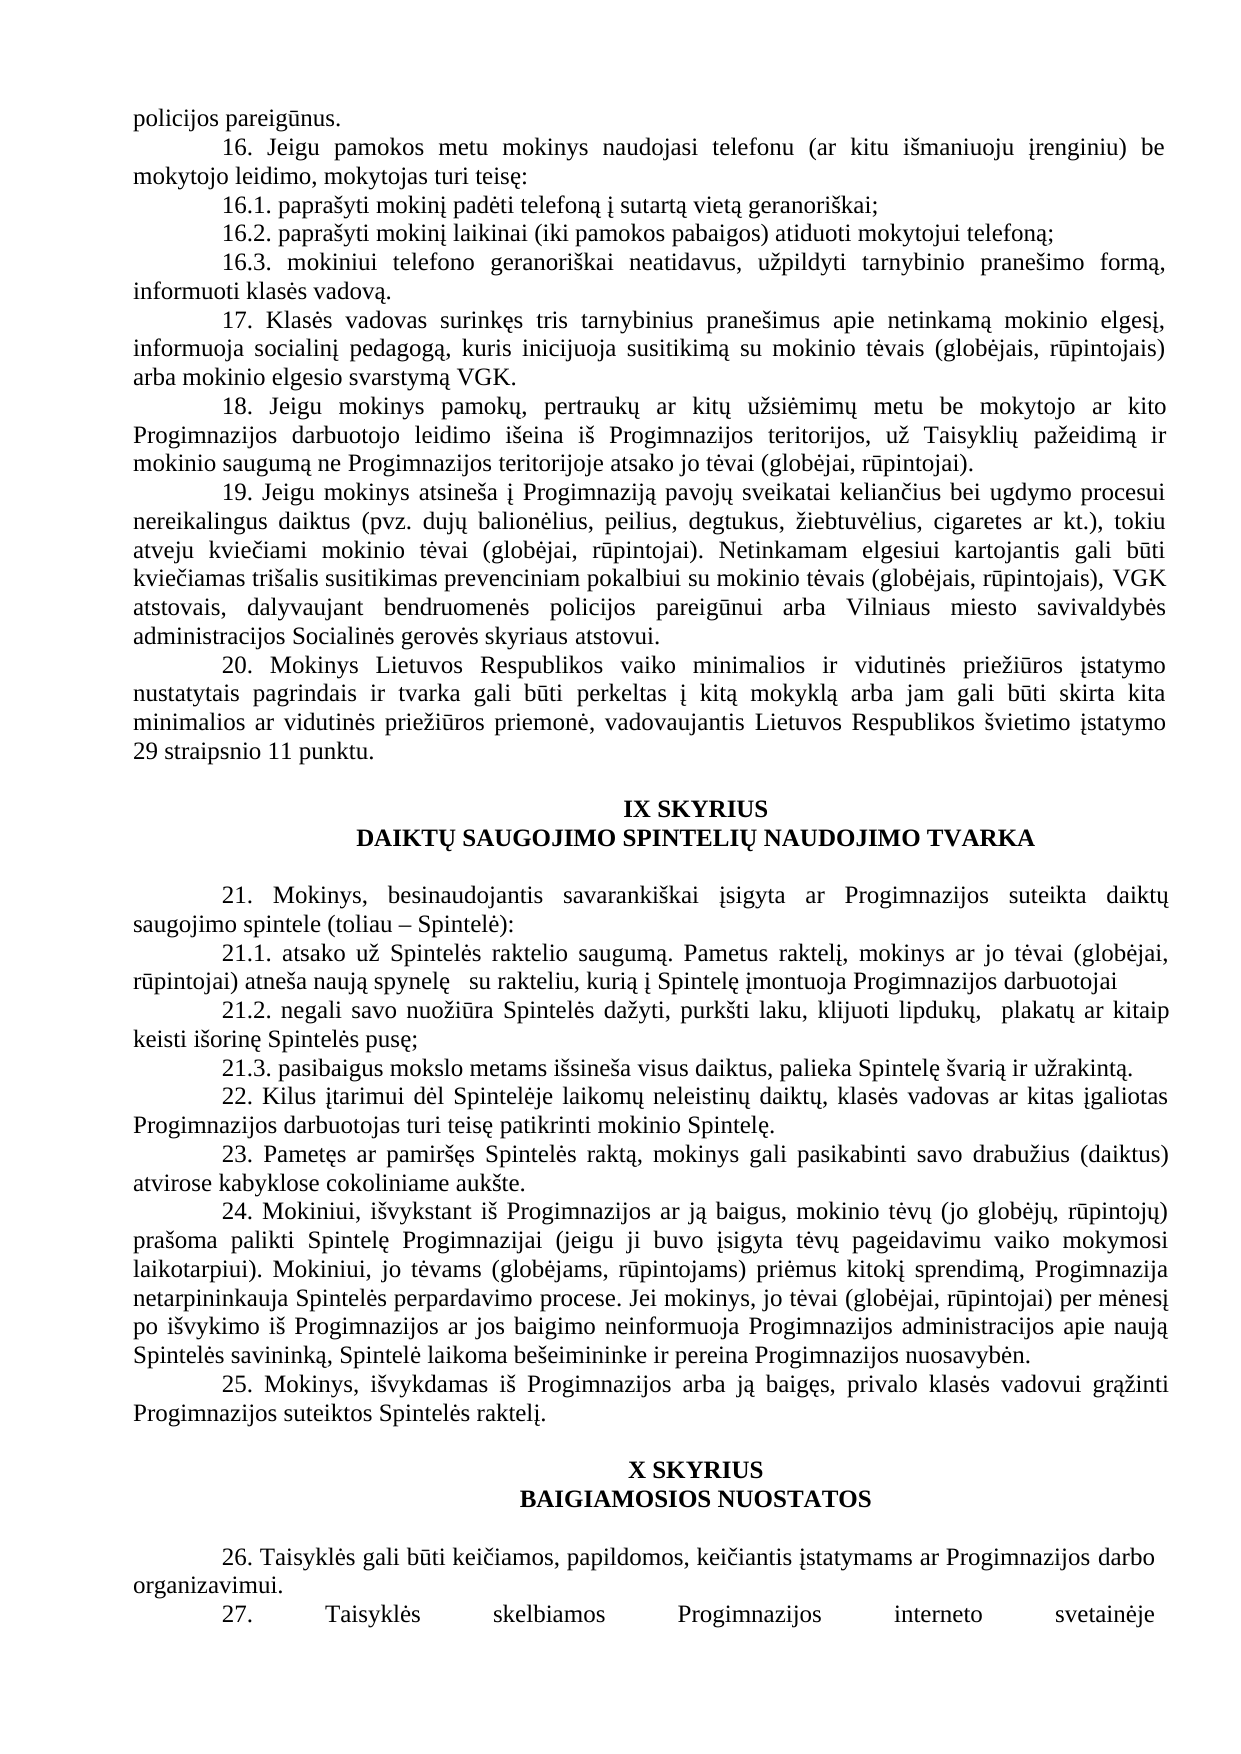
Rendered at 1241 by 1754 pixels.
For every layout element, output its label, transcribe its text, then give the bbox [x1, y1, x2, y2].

subtitle 21.1. atsako už Spintelės raktelio saugumą. Pametus raktelį, mokinys ar jo tėvai (globėjai, rūpintojai) atneša naują spynelę su rakteliu, kurią į Spintelę įmontuoja Progimnazijos darbuotojai [133, 938, 1170, 995]
list 26. Taisyklės gali būti keičiamos, papildomos, keičiantis įstatymams ar Progimnazijos darbo organizavimui. [133, 1542, 1155, 1599]
subtitle IX SKYRIUS [133, 794, 1170, 823]
subtitle X SKYRIUS [133, 1455, 1170, 1484]
subtitle DAIKTŲ SAUGOJIMO SPINTELIŲ NAUDOJIMO TVARKA [133, 823, 1170, 851]
subtitle 16.1. paprašyti mokinį padėti telefoną į sutartą vietą geranoriškai; [133, 190, 1166, 218]
subtitle 18. Jeigu mokinys pamokų, pertraukų ar kitų užsiėmimų metu be mokytojo ar kito Progimnazijos darbuotojo leidimo išeina iš Progimnazijos teritorijos, už Taisyklių pažeidimą ir mokinio saugumą ne Progimnazijos teritorijoje atsako jo tėvai (globėjai, rūpintojai). [133, 391, 1166, 477]
subtitle 24. Mokiniui, išvykstant iš Progimnazijos ar ją baigus, mokinio tėvų (jo globėjų, rūpintojų) prašoma palikti Spintelę Progimnazijai (jeigu ji buvo įsigyta tėvų pageidavimu vaiko mokymosi laikotarpiui). Mokiniui, jo tėvams (globėjams, rūpintojams) priėmus kitokį sprendimą, Progimnazija netarpininkauja Spintelės perpardavimo procese. Jei mokinys, jo tėvai (globėjai, rūpintojai) per mėnesį po išvykimo iš Progimnazijos ar jos baigimo neinformuoja Progimnazijos administracijos apie naują Spintelės savininką, Spintelė laikoma bešeimininke ir pereina Progimnazijos nuosavybėn. [133, 1196, 1170, 1369]
subtitle 16. Jeigu pamokos metu mokinys naudojasi telefonu (ar kitu išmaniuoju įrenginiu) be mokytojo leidimo, mokytojas turi teisę: [133, 132, 1166, 190]
subtitle 22. Kilus įtarimui dėl Spintelėje laikomų neleistinų daiktų, klasės vadovas ar kitas įgaliotas Progimnazijos darbuotojas turi teisę patikrinti mokinio Spintelę. [133, 1081, 1170, 1139]
subtitle 16.3. mokiniui telefono geranoriškai neatidavus, užpildyti tarnybinio pranešimo formą, informuoti klasės vadovą. [133, 247, 1166, 305]
subtitle BAIGIAMOSIOS NUOSTATOS [133, 1484, 1170, 1513]
subtitle 21. Mokinys, besinaudojantis savarankiškai įsigyta ar Progimnazijos suteikta daiktų saugojimo spintele (toliau – Spintelė): [133, 880, 1170, 938]
subtitle 16.2. paprašyti mokinį laikinai (iki pamokos pabaigos) atiduoti mokytojui telefoną; [133, 218, 1166, 247]
subtitle 21.2. negali savo nuožiūra Spintelės dažyti, purkšti laku, klijuoti lipdukų, plakatų ar kitaip keisti išorinę Spintelės pusę; [133, 995, 1170, 1053]
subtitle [133, 103, 1166, 132]
subtitle 23. Pametęs ar pamiršęs Spintelės raktą, mokinys gali pasikabinti savo drabužius (daiktus) atvirose kabyklose cokoliniame aukšte. [133, 1139, 1170, 1196]
subtitle 17. Klasės vadovas surinkęs tris tarnybinius pranešimus apie netinkamą mokinio elgesį, informuoja socialinį pedagogą, kuris inicijuoja susitikimą su mokinio tėvais (globėjais, rūpintojais) arba mokinio elgesio svarstymą VGK. [133, 305, 1166, 391]
subtitle 25. Mokinys, išvykdamas iš Progimnazijos arba ją baigęs, privalo klasės vadovui grąžinti Progimnazijos suteiktos Spintelės raktelį. [133, 1369, 1170, 1426]
subtitle 19. Jeigu mokinys atsineša į Progimnaziją pavojų sveikatai keliančius bei ugdymo procesui nereikalingus daiktus (pvz. dujų balionėlius, peilius, degtukus, žiebtuvėlius, cigaretes ar kt.), tokiu atveju kviečiami mokinio tėvai (globėjai, rūpintojai). Netinkamam elgesiui kartojantis gali būti kviečiamas trišalis susitikimas prevenciniam pokalbiui su mokinio tėvais (globėjais, rūpintojais), VGK atstovais, dalyvaujant bendruomenės policijos pareigūnui arba Vilniaus miesto savivaldybės administracijos Socialinės gerovės skyriaus atstovui. [133, 477, 1166, 650]
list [133, 1599, 1155, 1628]
subtitle 21.3. pasibaigus mokslo metams išsineša visus daiktus, palieka Spintelę švarią ir užrakintą. [133, 1053, 1170, 1081]
subtitle 20. Mokinys Lietuvos Respublikos vaiko minimalios ir vidutinės priežiūros įstatymo nustatytais pagrindais ir tvarka gali būti perkeltas į kitą mokyklą arba jam gali būti skirta kita minimalios ar vidutinės priežiūros priemonė, vadovaujantis Lietuvos Respublikos švietimo įstatymo 29 straipsnio 11 punktu. [133, 650, 1166, 765]
